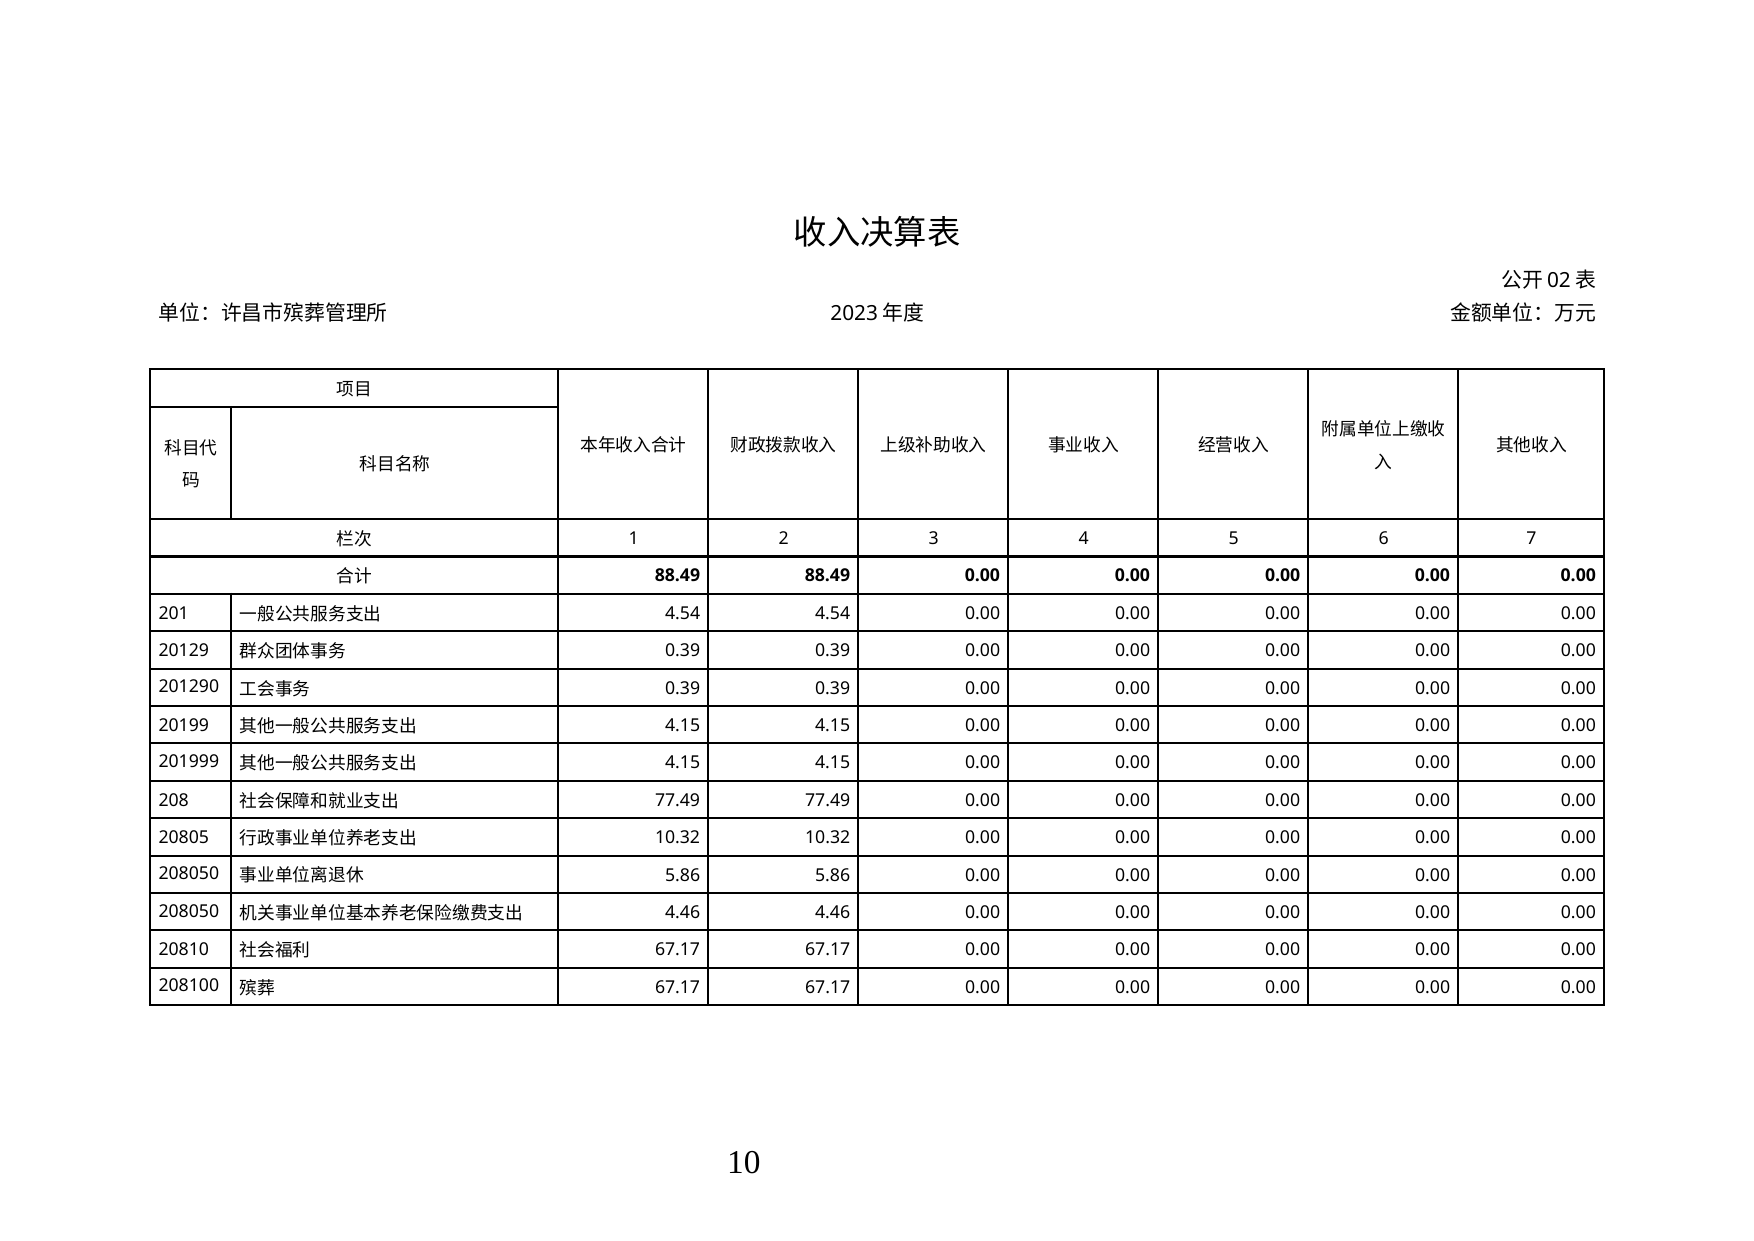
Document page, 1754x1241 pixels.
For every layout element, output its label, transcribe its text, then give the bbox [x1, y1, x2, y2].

table_cell 0.00 [1159, 670, 1307, 705]
table_cell 其他一般公共服务支出 [232, 707, 557, 742]
table_cell 事业单位离退休 [232, 857, 557, 892]
table_cell 0.00 [1309, 819, 1457, 854]
table_cell 0.00 [1459, 595, 1603, 630]
table_cell 0.00 [859, 670, 1007, 705]
table_cell 0.00 [1159, 931, 1307, 967]
table_cell 0.00 [1159, 744, 1307, 780]
table_cell 4.46 [559, 894, 707, 929]
table_header 其他收入 [1459, 370, 1603, 518]
table_header 财政拨款收入 [709, 370, 857, 518]
table_cell 6 [1309, 520, 1457, 555]
table_cell 201 [151, 595, 230, 630]
table_cell 0.00 [1159, 558, 1307, 593]
table_cell 0.00 [1459, 744, 1603, 780]
table_cell 0.00 [1309, 744, 1457, 780]
table_cell 0.00 [859, 819, 1007, 854]
table_header 附属单位上缴收入 [1309, 370, 1457, 518]
table_cell 0.00 [1159, 707, 1307, 742]
table_cell 0.00 [859, 744, 1007, 780]
table_cell 4 [1009, 520, 1157, 555]
table_cell 社会保障和就业支出 [232, 782, 557, 817]
table_cell 0.00 [1309, 931, 1457, 967]
table_cell 4.15 [559, 707, 707, 742]
table_cell 77.49 [709, 782, 857, 817]
table_cell 栏次 [151, 520, 557, 555]
table_cell 0.00 [1459, 969, 1603, 1004]
table_cell 2081004 [151, 969, 230, 1004]
table_cell 0.39 [709, 670, 857, 705]
table_cell 20810 [151, 931, 230, 967]
table_cell 0.00 [1159, 819, 1307, 854]
table_cell 0.00 [1159, 595, 1307, 630]
table_cell 0.00 [1459, 931, 1603, 967]
table_cell 5.86 [709, 857, 857, 892]
table_cell 0.00 [1459, 670, 1603, 705]
table_cell 0.00 [1159, 857, 1307, 892]
table_cell 0.00 [859, 857, 1007, 892]
table_cell 社会福利 [232, 931, 557, 967]
table_cell 88.49 [559, 558, 707, 593]
table_cell 0.00 [1159, 969, 1307, 1004]
table_cell 0.00 [1459, 819, 1603, 854]
table_cell 2023年度 [773, 295, 981, 328]
table_cell 0.00 [1309, 894, 1457, 929]
table_cell 0.00 [1309, 595, 1457, 630]
table_cell 0.00 [1009, 969, 1157, 1004]
table_cell 金额单位：万元 [981, 295, 1604, 328]
table_cell 0.00 [1309, 782, 1457, 817]
table_cell 2080505 [151, 894, 230, 929]
table_cell 0.00 [1309, 632, 1457, 667]
table_header 事业收入 [1009, 370, 1157, 518]
table_cell 0.00 [1009, 707, 1157, 742]
table_header 项目 [151, 370, 557, 406]
table_cell 67.17 [709, 969, 857, 1004]
table_cell 0.00 [1159, 782, 1307, 817]
table_cell 4.15 [709, 707, 857, 742]
table_cell 0.00 [859, 969, 1007, 1004]
table_cell 行政事业单位养老支出 [232, 819, 557, 854]
table_cell 机关事业单位基本养老保险缴费支出 [232, 894, 557, 929]
table_cell 0.00 [859, 707, 1007, 742]
table_cell 20129 [151, 632, 230, 667]
table_cell 4.54 [709, 595, 857, 630]
table_cell 67.17 [559, 931, 707, 967]
table_cell 0.00 [1309, 707, 1457, 742]
table_cell 0.00 [1009, 595, 1157, 630]
table_cell 0.00 [1009, 819, 1157, 854]
table_cell 0.00 [859, 632, 1007, 667]
table_cell 4.15 [709, 744, 857, 780]
table_cell 10.32 [709, 819, 857, 854]
table_cell 0.00 [859, 558, 1007, 593]
table_header 公开02表 [150, 263, 1604, 295]
table_header 本年收入合计 [559, 370, 707, 518]
table_cell 0.00 [1309, 857, 1457, 892]
table_header 上级补助收入 [859, 370, 1007, 518]
table_cell 20805 [151, 819, 230, 854]
table_cell 2012906 [151, 670, 230, 705]
table_cell 0.00 [1459, 707, 1603, 742]
table_cell 0.00 [1009, 894, 1157, 929]
table_cell 0.00 [1459, 857, 1603, 892]
table_cell 0.00 [1459, 782, 1603, 817]
table_cell 0.00 [1009, 931, 1157, 967]
table_cell 2080502 [151, 857, 230, 892]
table_cell 0.00 [1459, 558, 1603, 593]
table_cell 5 [1159, 520, 1307, 555]
table_cell 0.00 [859, 894, 1007, 929]
table_cell 0.00 [1009, 857, 1157, 892]
table_cell 0.00 [1009, 670, 1157, 705]
table_cell 2 [709, 520, 857, 555]
table_cell 2019999 [151, 744, 230, 780]
table_cell 合计 [151, 558, 557, 593]
table_cell 0.00 [1309, 670, 1457, 705]
table_header 经营收入 [1159, 370, 1307, 518]
table_cell 208 [151, 782, 230, 817]
table_cell 殡葬 [232, 969, 557, 1004]
table_cell 群众团体事务 [232, 632, 557, 667]
table_cell 0.39 [709, 632, 857, 667]
table_cell 单位：许昌市殡葬管理所 [150, 295, 773, 328]
text 收入决算表 [150, 198, 1604, 263]
table_cell 77.49 [559, 782, 707, 817]
table_cell 0.00 [1009, 632, 1157, 667]
table_cell 3 [859, 520, 1007, 555]
table_cell 0.00 [859, 595, 1007, 630]
table_cell 1 [559, 520, 707, 555]
table_cell 67.17 [559, 969, 707, 1004]
table_cell 5.86 [559, 857, 707, 892]
table_cell 0.00 [859, 782, 1007, 817]
table_cell 0.00 [1309, 558, 1457, 593]
table_cell 0.00 [1009, 782, 1157, 817]
table_cell 67.17 [709, 931, 857, 967]
table_cell 0.39 [559, 632, 707, 667]
table_cell 0.00 [1309, 969, 1457, 1004]
table_cell 88.49 [709, 558, 857, 593]
table_cell 0.39 [559, 670, 707, 705]
table_cell 一般公共服务支出 [232, 595, 557, 630]
table_cell 4.15 [559, 744, 707, 780]
table_cell 0.00 [1159, 894, 1307, 929]
table_cell 20199 [151, 707, 230, 742]
table_cell 0.00 [1009, 744, 1157, 780]
table_cell 0.00 [1459, 632, 1603, 667]
table_cell 7 [1459, 520, 1603, 555]
table_cell 0.00 [1459, 894, 1603, 929]
table_cell 0.00 [1159, 632, 1307, 667]
table_cell 其他一般公共服务支出 [232, 744, 557, 780]
table_cell 0.00 [1009, 558, 1157, 593]
table_cell 4.54 [559, 595, 707, 630]
table_cell 工会事务 [232, 670, 557, 705]
table_cell 4.46 [709, 894, 857, 929]
table_cell 科目名称 [232, 408, 557, 518]
table_cell 科目代码 [151, 408, 230, 518]
table_cell 0.00 [859, 931, 1007, 967]
table_cell 10.32 [559, 819, 707, 854]
